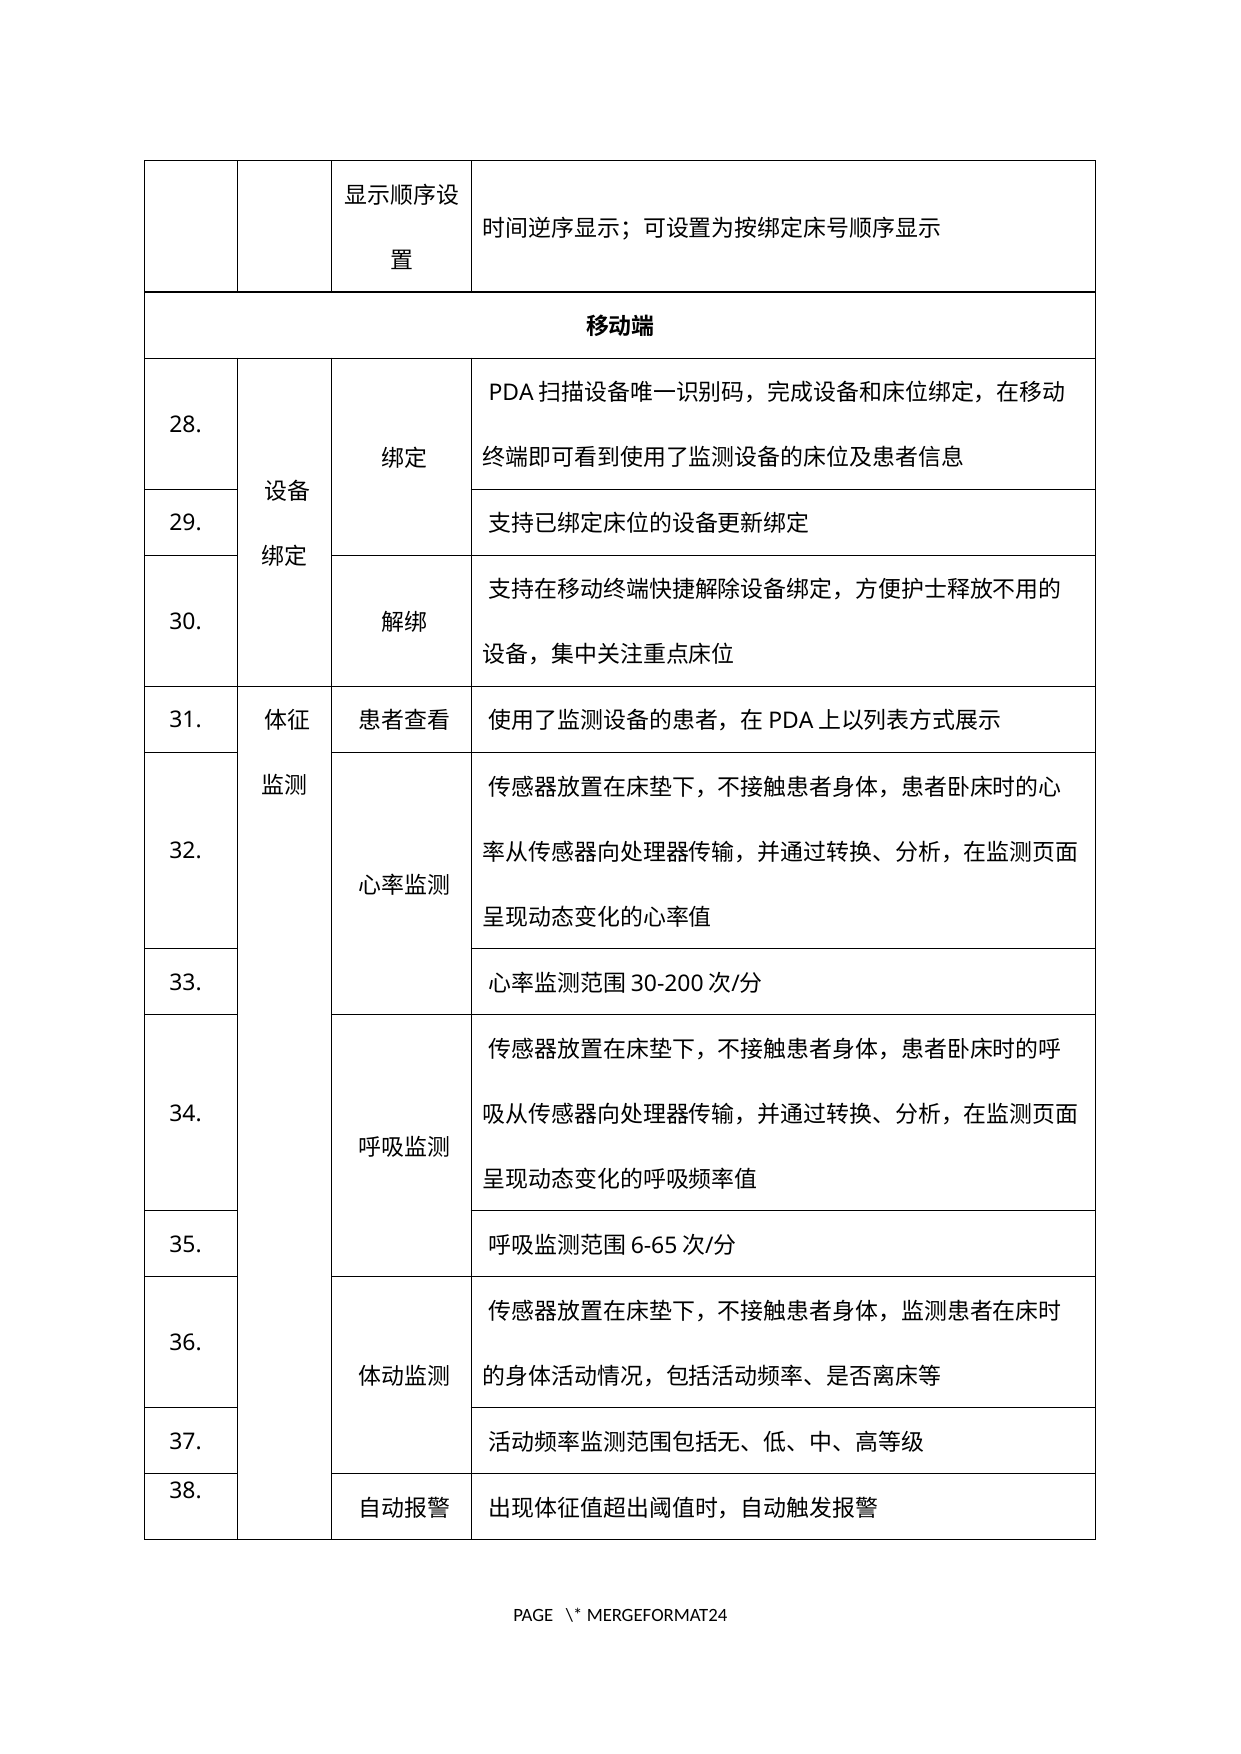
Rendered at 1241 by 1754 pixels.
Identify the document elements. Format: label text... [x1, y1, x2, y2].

table_cell [145, 1408, 237, 1473]
table_cell PDA扫描设备唯一识别码，完成设备和床位绑定，在移动终端即可看到使用了监测设备的床位及患者信息 [472, 359, 1095, 488]
table_cell 绑定 [332, 359, 471, 554]
table_cell 心率监测范围30-200次/分 [472, 949, 1095, 1014]
table_cell 体动监测 [332, 1277, 471, 1473]
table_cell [472, 161, 1095, 291]
table_cell 心率监测 [332, 753, 471, 1014]
table_cell [145, 1211, 237, 1276]
table_cell [145, 556, 237, 686]
table_cell [145, 1015, 237, 1210]
table_cell [145, 949, 237, 1014]
table_cell [145, 687, 237, 752]
table_cell 呼吸监测 [332, 1015, 471, 1276]
table_cell 移动端 [145, 293, 1095, 357]
table_cell 解绑 [332, 556, 471, 686]
table_cell 呼吸监测范围6-65次/分 [472, 1211, 1095, 1276]
table_cell 出现体征值超出阈值时，自动触发报警 [472, 1474, 1095, 1539]
table_cell 体征监测 [238, 687, 331, 1539]
table_cell 支持在移动终端快捷解除设备绑定，方便护士释放不用的设备，集中关注重点床位 [472, 556, 1095, 686]
table_cell 活动频率监测范围包括无、低、中、高等级 [472, 1408, 1095, 1473]
table_cell 患者查看 [332, 687, 471, 752]
table_cell 传感器放置在床垫下，不接触患者身体，患者卧床时的心率从传感器向处理器传输，并通过转换、分析，在监测页面呈现动态变化的心率值 [472, 753, 1095, 948]
table_cell 监护中心显示顺序设置 [332, 161, 471, 291]
table_cell 传感器放置在床垫下，不接触患者身体，监测患者在床时的身体活动情况，包括活动频率、是否离床等 [472, 1277, 1095, 1407]
table_cell [145, 490, 237, 554]
table_cell [145, 161, 237, 291]
table_cell [145, 359, 237, 488]
table_cell [145, 1474, 237, 1539]
table_cell 支持已绑定床位的设备更新绑定 [472, 490, 1095, 554]
table_cell 使用了监测设备的患者，在PDA上以列表方式展示 [472, 687, 1095, 752]
table_cell [145, 753, 237, 948]
table_cell 设备绑定 [238, 359, 331, 686]
table_cell [145, 1277, 237, 1407]
table_cell 传感器放置在床垫下，不接触患者身体，患者卧床时的呼吸从传感器向处理器传输，并通过转换、分析，在监测页面呈现动态变化的呼吸频率值 [472, 1015, 1095, 1210]
table_cell 自动报警 [332, 1474, 471, 1539]
